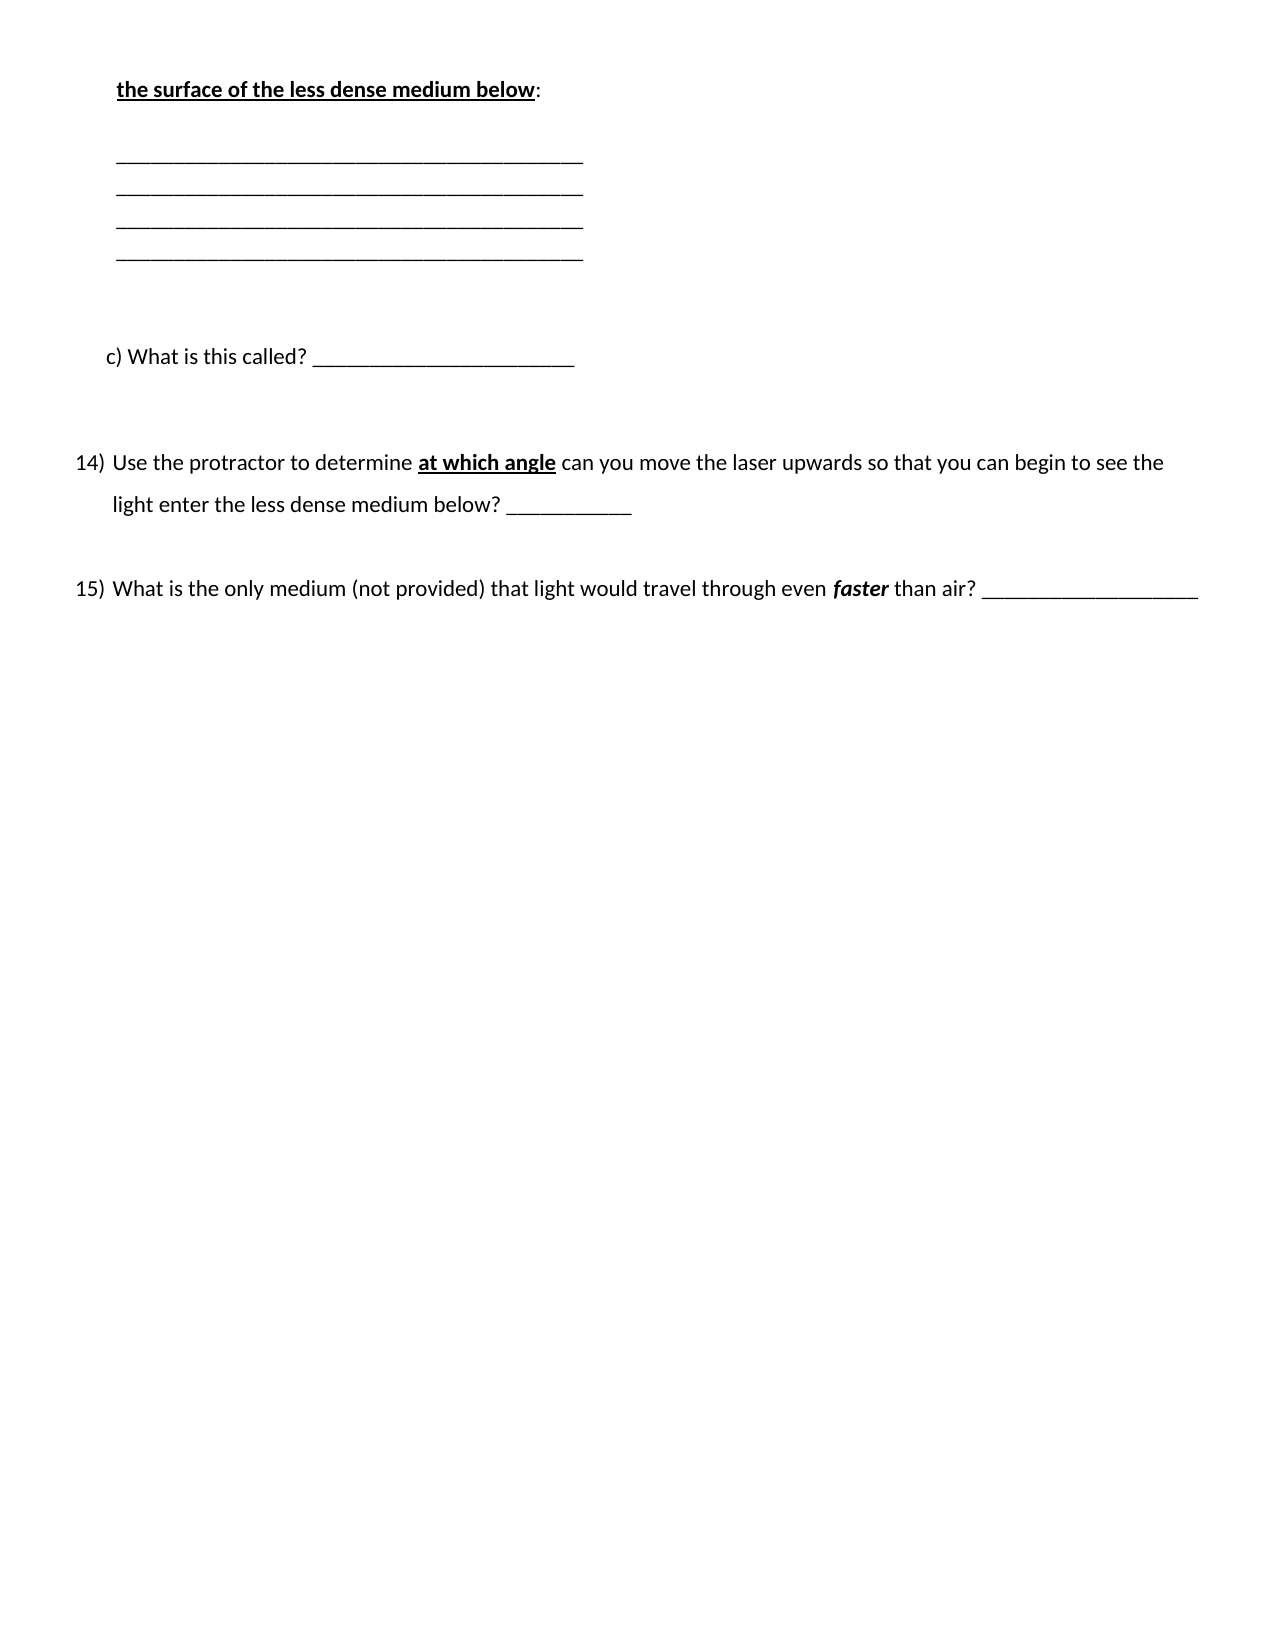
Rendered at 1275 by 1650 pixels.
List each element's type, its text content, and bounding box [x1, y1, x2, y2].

text _________________________________________ [75, 139, 1200, 167]
list Use the protractor to determine at which angle can you move the laser upwards so that you can begin to see the light enter the less dense medium below? ___________ [75, 448, 1200, 518]
text the surface of the less dense medium below: [75, 75, 1200, 103]
text _________________________________________ [75, 172, 1200, 199]
text _________________________________________ [75, 204, 1200, 232]
text _________________________________________ [75, 236, 1200, 264]
list What is the only medium (not provided) that light would travel through even faster than air? ___________________ [75, 574, 1200, 602]
text c) What is this called? _______________________ [75, 342, 1200, 370]
